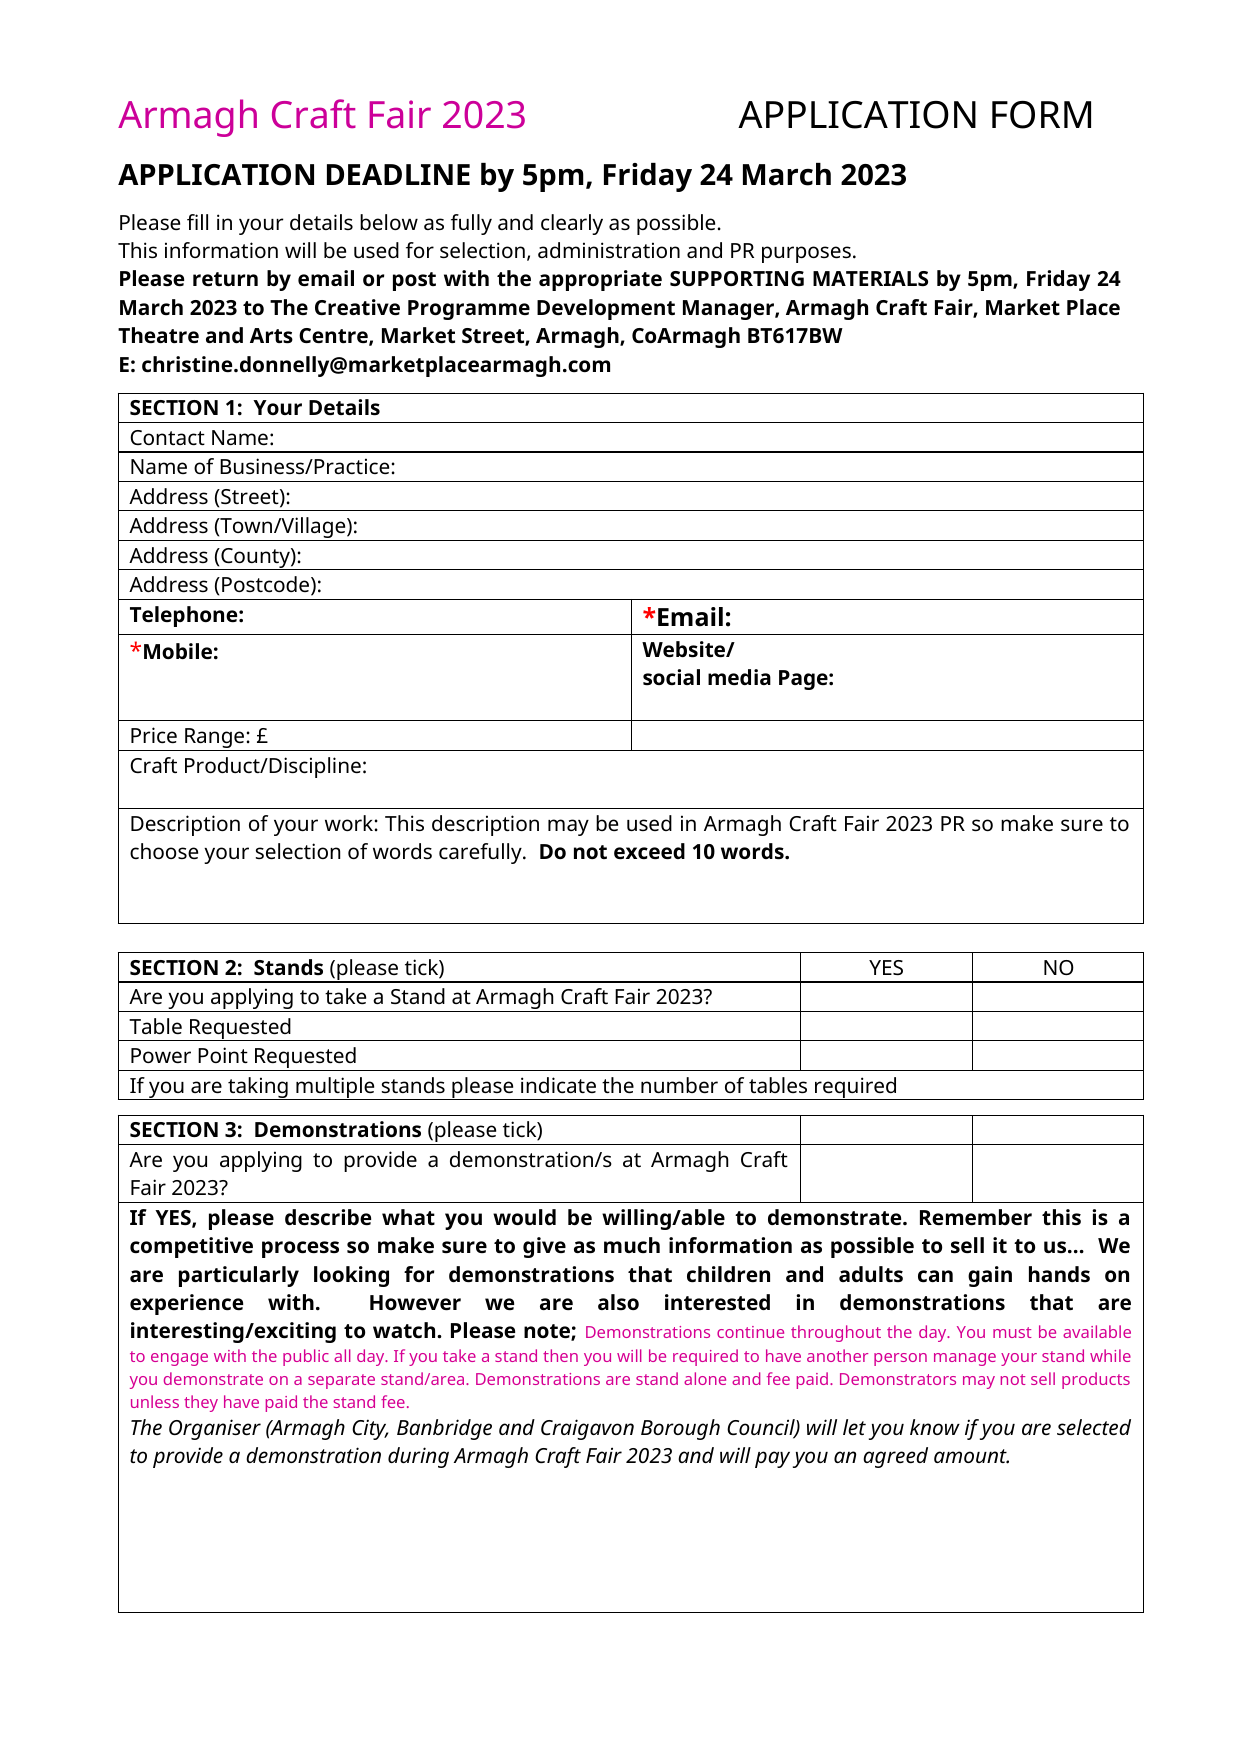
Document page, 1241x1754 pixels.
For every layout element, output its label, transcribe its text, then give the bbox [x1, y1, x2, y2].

table_cell [632, 721, 1143, 750]
table_header SECTION 3: Demonstrations (please tick) [119, 1116, 800, 1144]
table_cell [801, 983, 972, 1011]
table_cell *Mobile: [119, 635, 631, 720]
text Please fill in your details below as fully and clearly as possible. [118, 208, 1122, 236]
table_cell Address (Street): [119, 482, 1143, 510]
table_cell Address (County): [119, 541, 1143, 569]
table_cell Price Range: £ [119, 721, 631, 750]
text This information will be used for selection, administration and PR purposes. [118, 236, 1122, 264]
table_cell Telephone: [119, 600, 631, 634]
table_cell *Email: [632, 600, 1143, 634]
table_header [801, 1116, 972, 1144]
text E: christine.donnelly@marketplacearmagh.com [118, 350, 1122, 378]
table_cell [973, 1145, 1143, 1202]
table_cell Description of your work: This description may be used in Armagh Craft Fair 2023 PR so make sure to choose your selection of words carefully. Do not exceed 10 words. [119, 809, 1143, 922]
table_cell [801, 1145, 972, 1202]
text Please return by email or post with the appropriate SUPPORTING MATERIALS by 5pm, Friday 24 March 2023 to The Creative Programme Development Manager, Armagh Craft Fair, Market Place Theatre and Arts Centre, Market Street, Armagh, CoArmagh BT617BW [118, 264, 1122, 350]
table_cell [973, 983, 1143, 1011]
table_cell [119, 1203, 1143, 1612]
table_header [973, 1116, 1143, 1144]
table_cell [973, 1041, 1143, 1070]
table_cell Contact Name: [119, 423, 1143, 451]
table_header SECTION 2: Stands (please tick) [119, 953, 800, 981]
table_cell [801, 1041, 972, 1070]
table_cell Are you applying to provide a demonstration/s at Armagh Craft Fair 2023? [119, 1145, 800, 1202]
table_cell Website/ social media Page: [632, 635, 1143, 720]
table_cell [973, 1012, 1143, 1040]
table_cell Address (Town/Village): [119, 511, 1143, 540]
table_header NO [973, 953, 1143, 981]
table_cell Power Point Requested [119, 1041, 800, 1070]
table_cell [801, 1012, 972, 1040]
table_header SECTION 1: Your Details [119, 394, 1143, 422]
table_cell Craft Product/Discipline: [119, 751, 1143, 808]
table_cell If you are taking multiple stands please indicate the number of tables required [119, 1071, 1143, 1099]
table_cell Name of Business/Practice: [119, 453, 1143, 481]
table_header YES [801, 953, 972, 981]
table_cell Address (Postcode): [119, 570, 1143, 599]
table_cell Are you applying to take a Stand at Armagh Craft Fair 2023? [119, 983, 800, 1011]
table_cell Table Requested [119, 1012, 800, 1040]
